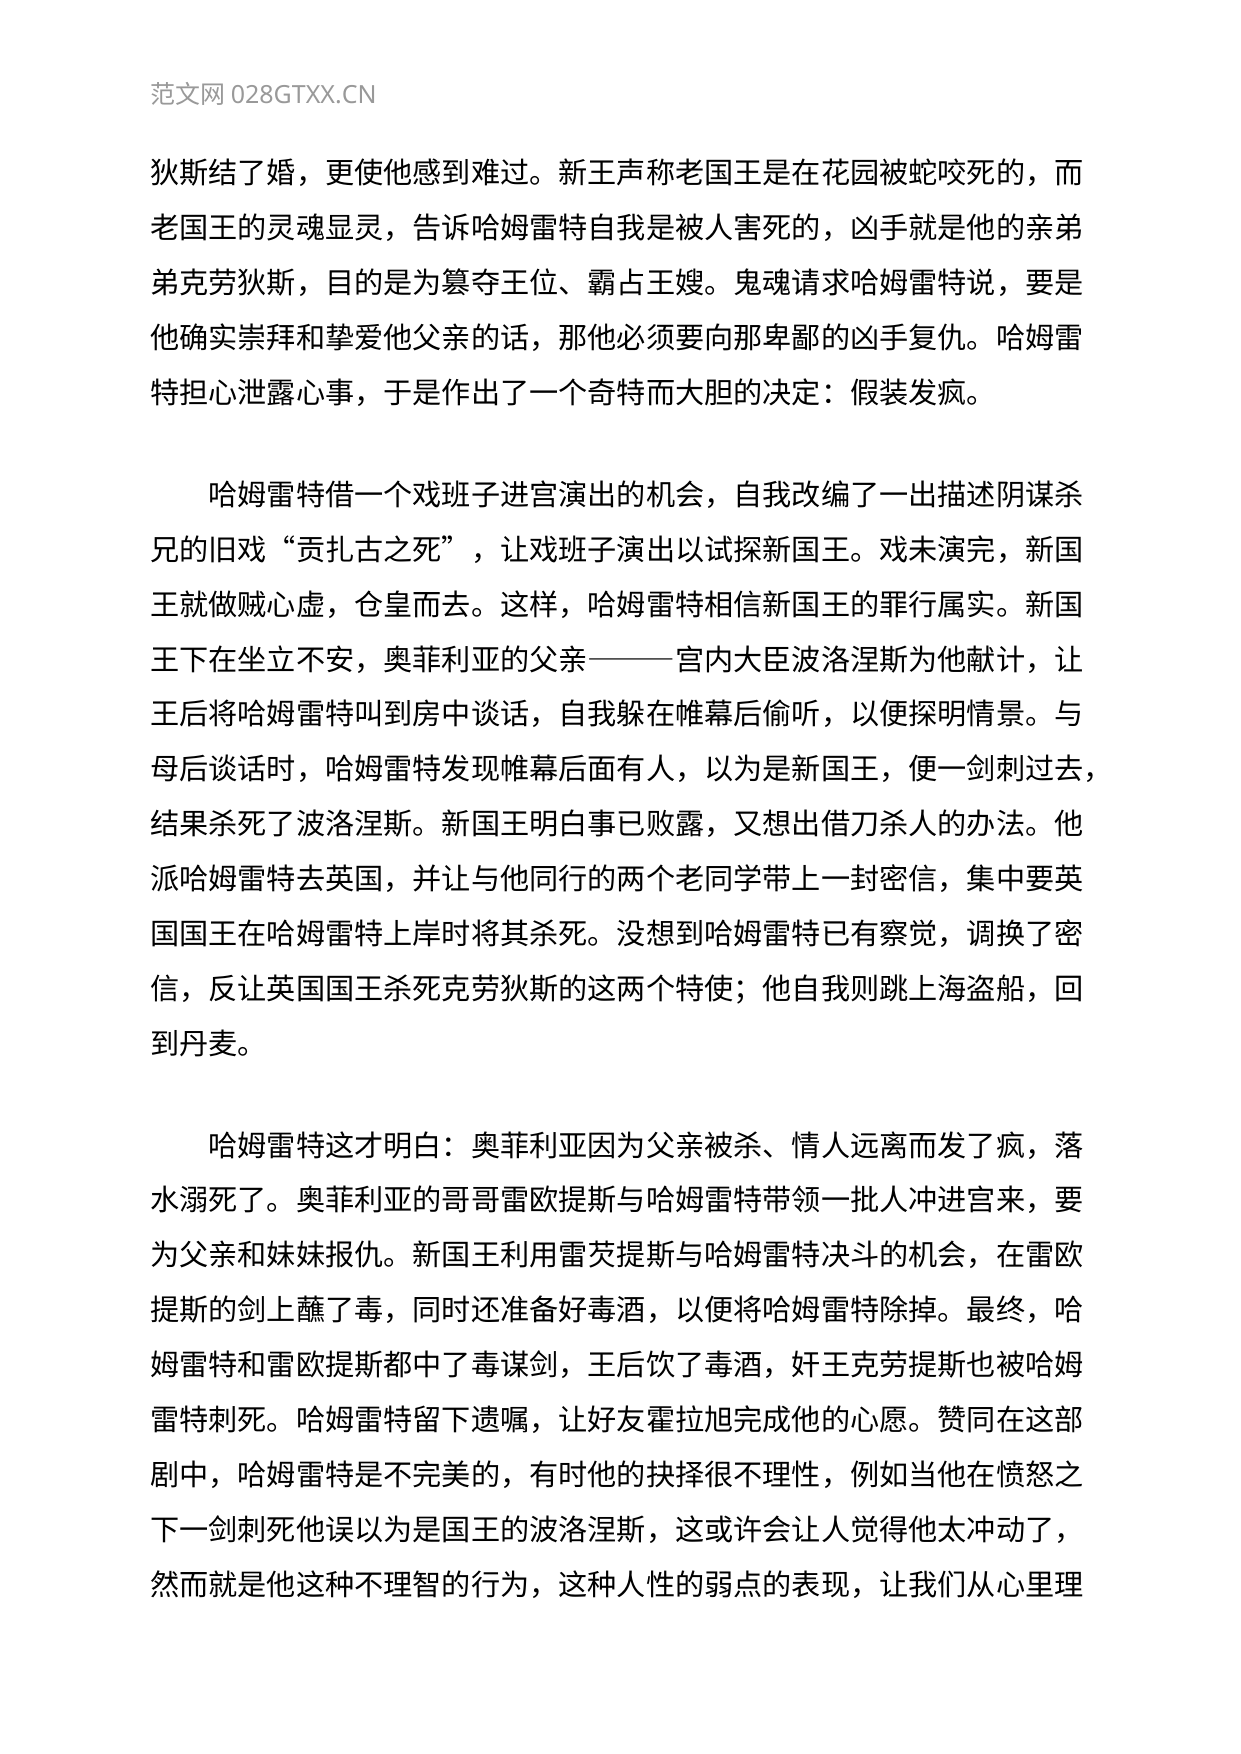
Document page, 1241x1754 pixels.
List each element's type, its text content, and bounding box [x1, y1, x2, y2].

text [150, 1122, 1090, 1603]
text 哈姆雷特借一个戏班子进宫演出的机会，自我改编了一出描述阴谋杀兄的旧戏“贡扎古之死”，让戏班子演出以试探新国王。戏未演完，新国王就做贼心虚，仓皇而去。这样，哈姆雷特相信新国王的罪行属实。新国王下在坐立不安，奥菲利亚的父亲———宫内大臣波洛涅斯为他献计，让王后将哈姆雷特叫到房中谈话，自我躲在帷幕后偷听，以便探明情景。与母后谈话时，哈姆雷特发现帷幕后面有人，以为是新国王，便一剑刺过去，结果杀死了波洛涅斯。新国王明白事已败露，又想出借刀杀人的办法。他派哈姆雷特去英国，并让与他同行的两个老同学带上一封密信，集中要英国国王在哈姆雷特上岸时将其杀死。没想到哈姆雷特已有察觉，调换了密信，反让英国国王杀死克劳狄斯的这两个特使；他自我则跳上海盗船，回到丹麦。 [150, 471, 1090, 1063]
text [150, 150, 1090, 412]
